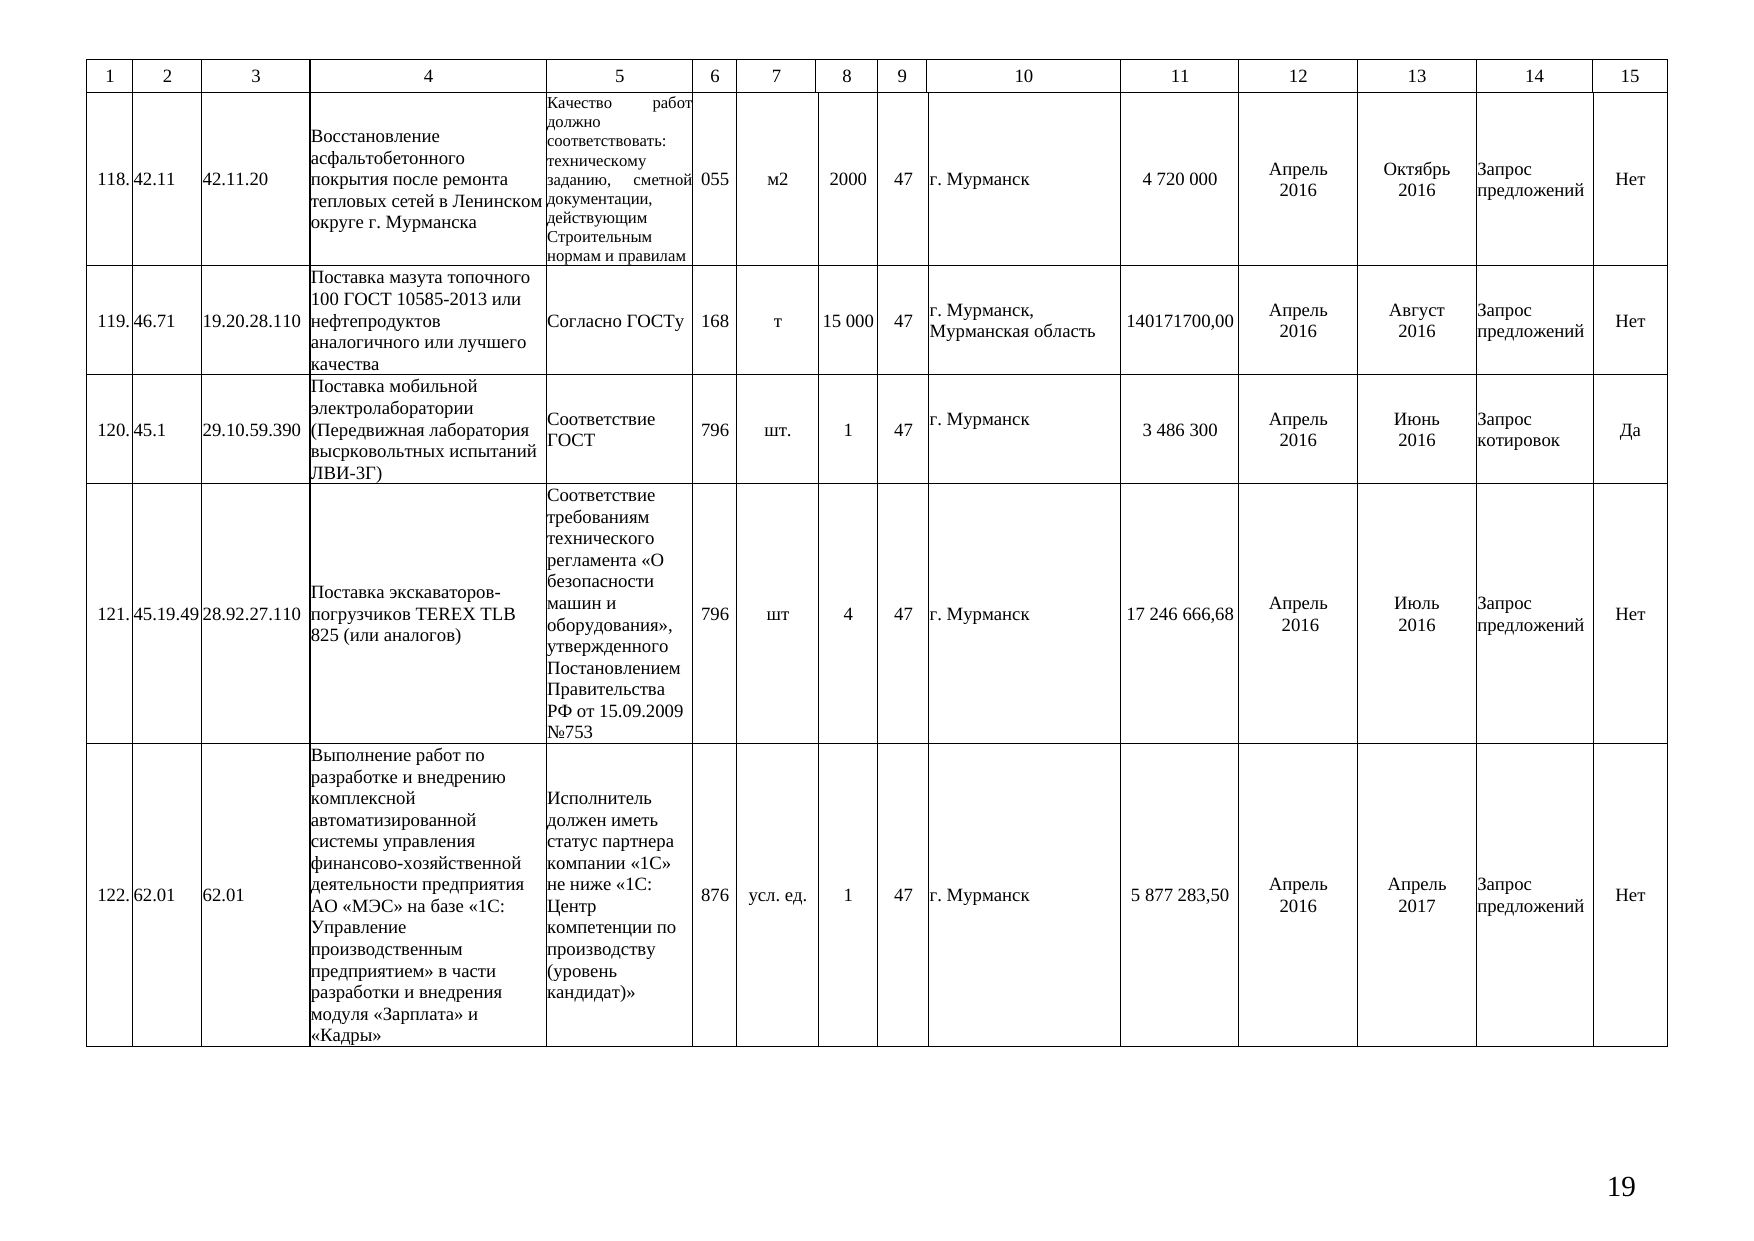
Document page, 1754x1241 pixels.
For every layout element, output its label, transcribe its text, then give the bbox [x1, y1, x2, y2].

table_cell Июнь 2016 [1358, 375, 1476, 483]
table_cell Выполнение работ по разработке и внедрению комплексной автоматизированной системы управления финансово-хозяйственной деятельности предприятия АО «МЭС» на базе «1С: Управление производственным предприятием» в части разработки и внедрения модуля «Зарплата» и «Кадры» [311, 744, 546, 1046]
table_cell 055 [693, 93, 736, 265]
table_cell 3 486 300 [1121, 375, 1238, 483]
table_cell шт [737, 484, 818, 743]
table_header 15 [1593, 60, 1667, 92]
table_cell 62.01 [133, 744, 201, 1046]
table_header 3 [202, 60, 309, 92]
table_cell 28.92.27.110 [202, 484, 309, 743]
table_cell 19.20.28.110 [202, 266, 309, 374]
table_cell г. Мурманск [929, 375, 1120, 483]
table_cell Апрель 2016 [1239, 266, 1357, 374]
table_cell [87, 93, 132, 265]
table_cell [87, 744, 132, 1046]
table_cell Соответствие ГОСТ [547, 375, 692, 483]
table_header 4 [311, 60, 546, 92]
table_cell 62.01 [202, 744, 309, 1046]
table_cell Июль 2016 [1358, 484, 1476, 743]
table_cell 140171700,00 [1121, 266, 1238, 374]
table_cell Соответствие требованиям технического регламента «О безопасности машин и оборудования», утвержденного Постановлением Правительства РФ от 15.09.2009 №753 [547, 484, 692, 743]
table_cell 45.1 [133, 375, 201, 483]
table_cell Запрос предложений [1477, 93, 1593, 265]
table_cell Август 2016 [1358, 266, 1476, 374]
table_cell Запрос котировок [1477, 375, 1593, 483]
table_cell Нет [1594, 266, 1667, 374]
table_cell Поставка мобильной электролаборатории (Передвижная лаборатория высрковольтных испытаний ЛВИ-3Г) [311, 375, 546, 483]
table_header 14 [1477, 60, 1592, 92]
table_cell г. Мурманск [929, 93, 1120, 265]
table_cell м2 [737, 93, 818, 265]
table_header 9 [878, 60, 926, 92]
table_header 11 [1121, 60, 1238, 92]
table_cell Запрос предложений [1477, 484, 1593, 743]
table_cell 42.11.20 [202, 93, 309, 265]
table_cell Апрель 2016 [1239, 484, 1357, 743]
table_cell Апрель 2016 [1239, 375, 1357, 483]
table_cell 45.19.49 [133, 484, 201, 743]
table_cell Качество работ должно соответствовать: техническому заданию, сметной документации, действующим Строительным нормам и правилам [547, 93, 692, 265]
table_header 12 [1239, 60, 1357, 92]
table_cell Запрос предложений [1477, 744, 1593, 1046]
table_cell шт. [737, 375, 818, 483]
table_cell [87, 266, 132, 374]
table_cell 47 [878, 266, 928, 374]
table_cell Апрель 2017 [1358, 744, 1476, 1046]
table_cell 15 000 [819, 266, 877, 374]
table_header 5 [547, 60, 692, 92]
table_cell 5 877 283,50 [1121, 744, 1238, 1046]
table_header 2 [133, 60, 201, 92]
table_cell Да [1594, 375, 1667, 483]
table_header 1 [87, 60, 132, 92]
table_header 7 [737, 60, 815, 92]
table_cell усл. ед. [737, 744, 818, 1046]
table_cell Апрель 2016 [1239, 744, 1357, 1046]
table_cell 796 [693, 375, 736, 483]
table_cell Поставка мазута топочного 100 ГОСТ 10585-2013 или нефтепродуктов аналогичного или лучшего качества [311, 266, 546, 374]
table_cell Нет [1594, 744, 1667, 1046]
table_cell Восстановление асфальтобетонного покрытия после ремонта тепловых сетей в Ленинском округе г. Мурманска [311, 93, 546, 265]
table_cell Октябрь 2016 [1358, 93, 1476, 265]
table_header 6 [693, 60, 736, 92]
table_cell 168 [693, 266, 736, 374]
table_cell т [737, 266, 818, 374]
table_cell г. Мурманск [929, 484, 1120, 743]
table_cell г. Мурманск [929, 744, 1120, 1046]
table_cell [87, 375, 132, 483]
table_header 10 [927, 60, 1120, 92]
table_cell 47 [878, 744, 928, 1046]
table_cell 796 [693, 484, 736, 743]
table_cell 17 246 666,68 [1121, 484, 1238, 743]
table_cell Запрос предложений [1477, 266, 1593, 374]
table_cell г. Мурманск, Мурманская область [929, 266, 1120, 374]
table_cell 1 [819, 744, 877, 1046]
table_cell 29.10.59.390 [202, 375, 309, 483]
table_cell 47 [878, 93, 928, 265]
table_cell 46.71 [133, 266, 201, 374]
table_header 8 [816, 60, 877, 92]
table_cell 42.11 [133, 93, 201, 265]
table_cell 876 [693, 744, 736, 1046]
table_cell Согласно ГОСТу [547, 266, 692, 374]
table_cell Апрель 2016 [1239, 93, 1357, 265]
table_header 13 [1358, 60, 1476, 92]
table_cell [87, 484, 132, 743]
table_cell 4 720 000 [1121, 93, 1238, 265]
table_cell 47 [878, 484, 928, 743]
table_cell Нет [1594, 93, 1667, 265]
table_cell Нет [1594, 484, 1667, 743]
table_cell 47 [878, 375, 928, 483]
table_cell Поставка экскаваторов-погрузчиков TEREX TLB 825 (или аналогов) [311, 484, 546, 743]
table_cell Исполнитель должен иметь статус партнера компании «1С» не ниже «1С: Центр компетенции по производству (уровень кандидат)» [547, 744, 692, 1046]
table_cell 2000 [819, 93, 877, 265]
table_cell 4 [819, 484, 877, 743]
table_cell 1 [819, 375, 877, 483]
